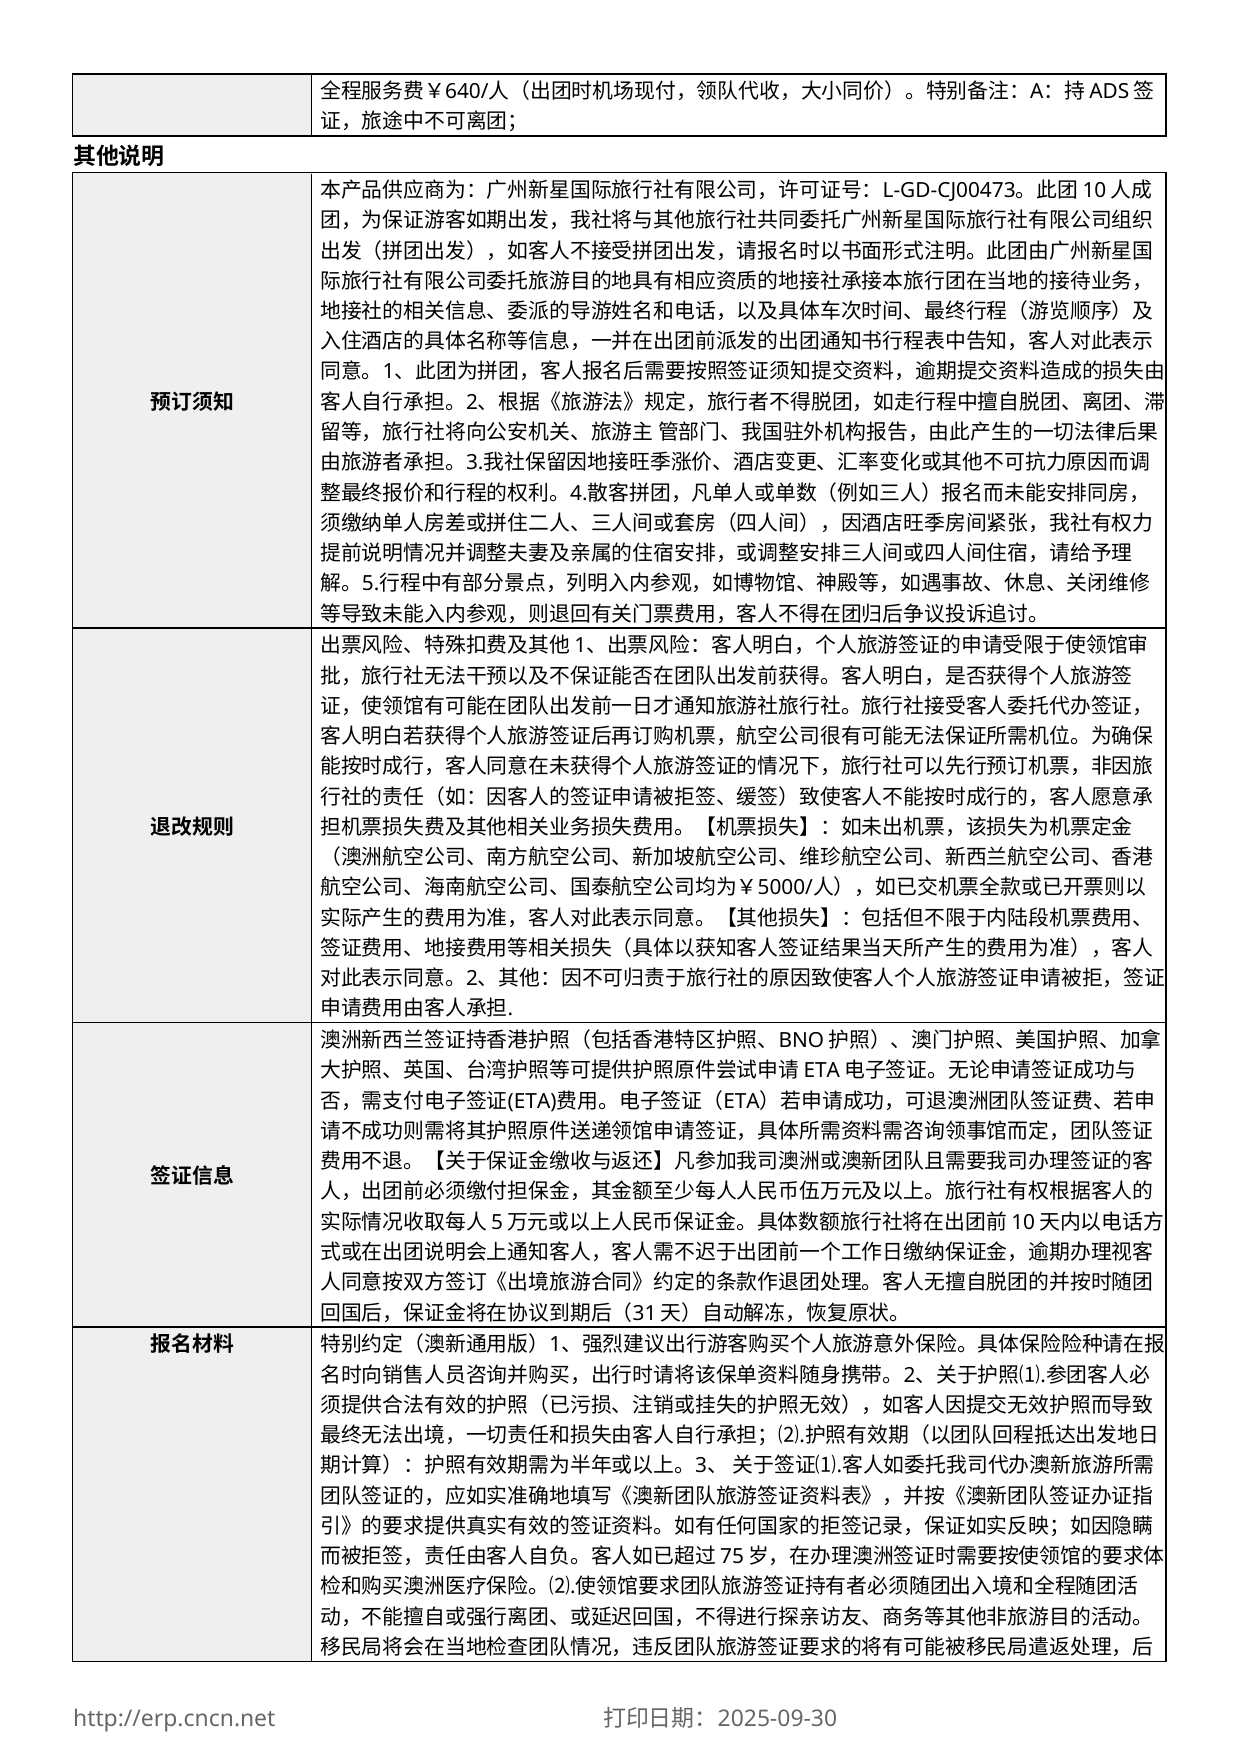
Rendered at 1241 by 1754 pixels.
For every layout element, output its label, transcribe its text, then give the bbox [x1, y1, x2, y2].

table_cell 报名材料 [73, 1328, 311, 1661]
table_header 预订须知 [73, 173, 311, 627]
table_cell 特别约定（澳新通用版） [312, 1328, 1165, 1661]
table_cell 签证信息 [73, 1023, 311, 1326]
table_cell 退改规则 [73, 629, 311, 1022]
text 其他说明 [73, 138, 1167, 171]
table_header 本产品供应商为：广州新星国际旅行社有限公司，许可证号：L-GD-CJ00473。此团10人成团，为保证游客如期出发，我社将与其他旅行社共同委托广州新星国际旅行社有限公司组织出发（拼团出发），如客人不接受拼团出发，请报名时以书面形式注明。此团由广州新星国际旅行社有限公司委托旅游目的地具有相应资质的地接社承接本旅行团在当地的接待业务，地接社的相关信息、委派的导游姓名和电话，以及具体车次时间、最终行程（游览顺序）及入住酒店的具体名称等信息，一并在出团前派发的出团通知书行程表中告知，客人对此表示同意。 [312, 173, 1165, 627]
table_cell 澳洲新西兰签证 [312, 1023, 1165, 1326]
table_cell 出票风险、特殊扣费及其他 [312, 629, 1165, 1022]
table_cell 费用不包含 [73, 75, 311, 135]
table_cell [312, 75, 1165, 135]
